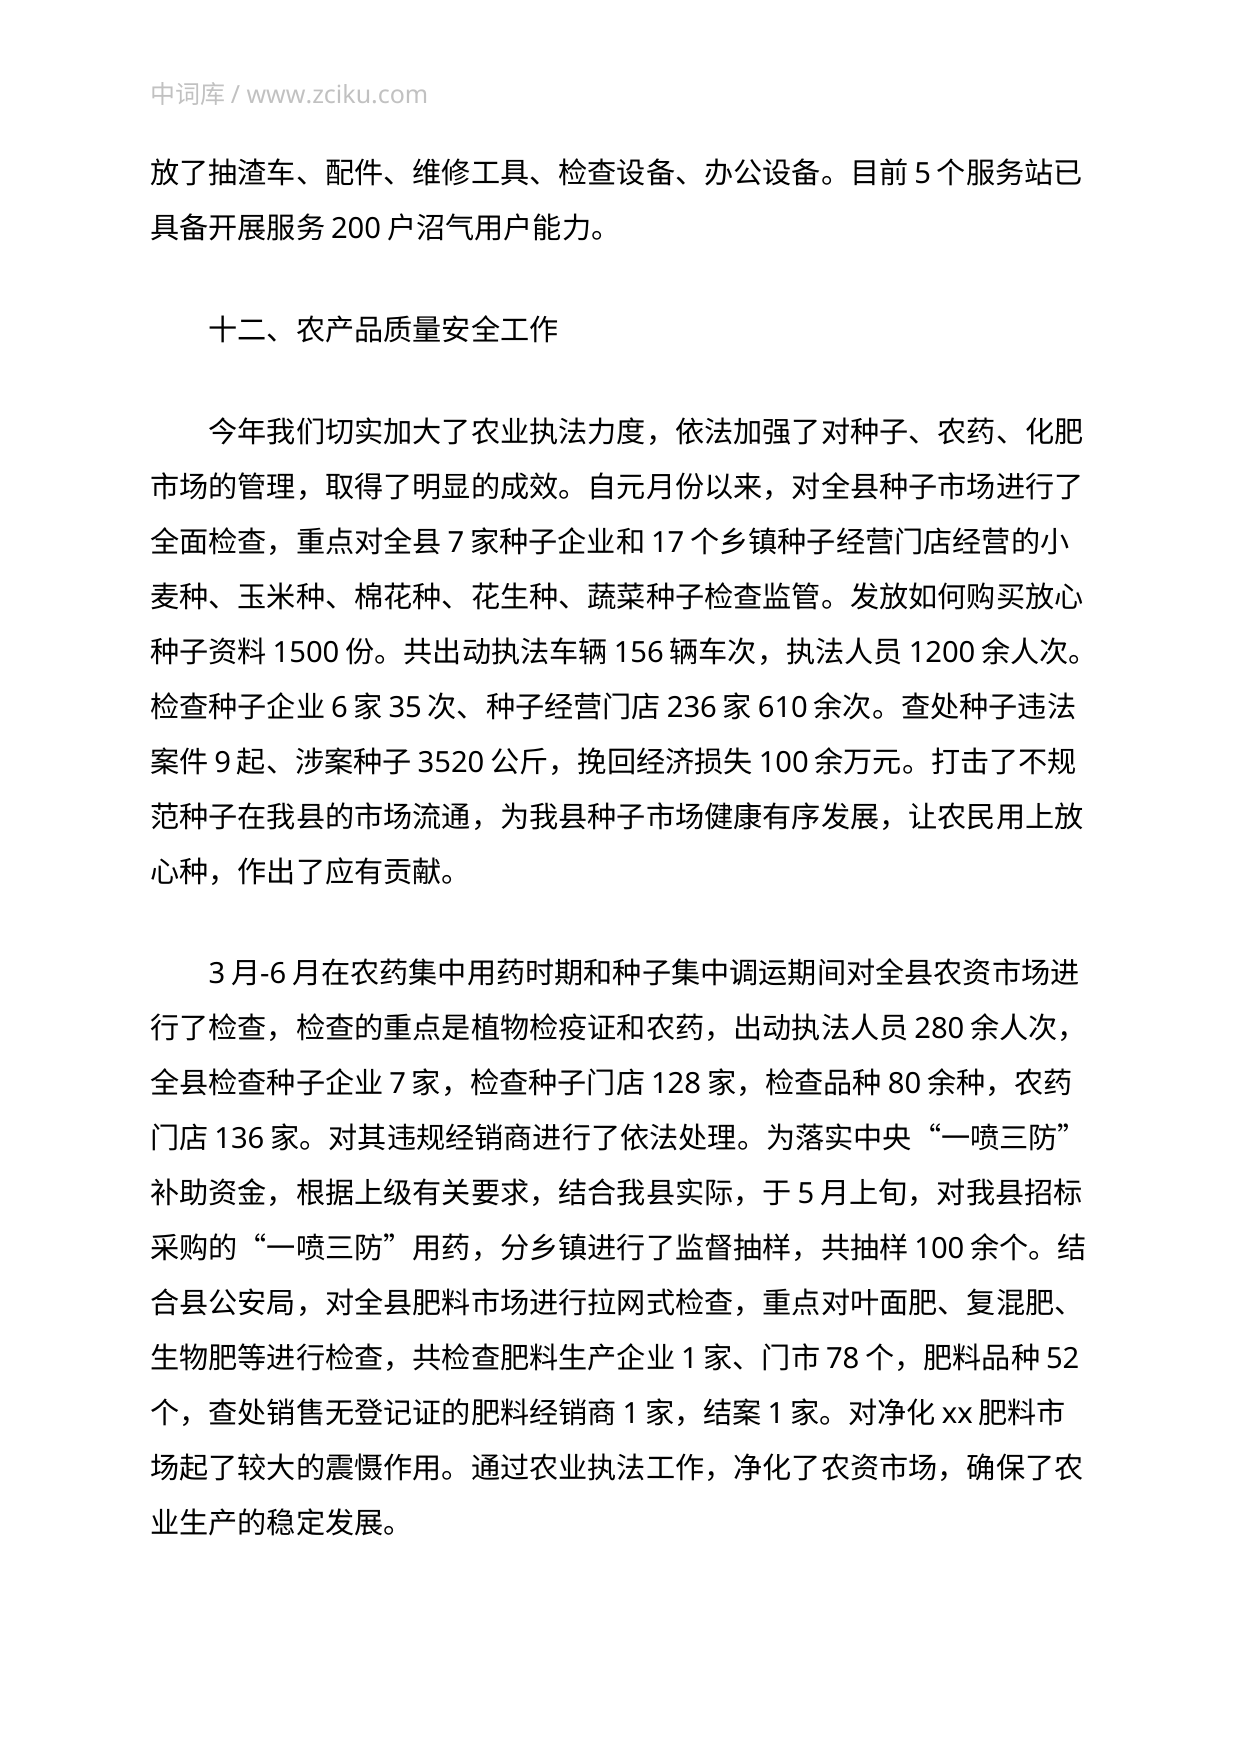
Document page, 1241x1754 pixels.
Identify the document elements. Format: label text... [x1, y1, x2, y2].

text 十二、农产品质量安全工作 [150, 307, 1090, 349]
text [150, 150, 1090, 247]
text 3月-6月在农药集中用药时期和种子集中调运期间对全县农资市场进行了检查，检查的重点是植物检疫证和农药，出动执法人员280余人次，全县检查种子企业7家，检查种子门店128家，检查品种80余种，农药门店136家。对其违规经销商进行了依法处理。为落实中央“一喷三防”补助资金，根据上级有关要求，结合我县实际，于5月上旬，对我县招标采购的“一喷三防”用药，分乡镇进行了监督抽样，共抽样100余个。结合县公安局，对全县肥料市场进行拉网式检查，重点对叶面肥、复混肥、生物肥等进行检查，共检查肥料生产企业1家、门市78个，肥料品种52个，查处销售无登记证的肥料经销商1家，结案1家。对净化xx肥料市场起了较大的震慑作用。通过农业执法工作，净化了农资市场，确保了农业生产的稳定发展。 [150, 950, 1090, 1542]
text 今年我们切实加大了农业执法力度，依法加强了对种子、农药、化肥市场的管理，取得了明显的成效。自元月份以来，对全县种子市场进行了全面检查，重点对全县7家种子企业和17个乡镇种子经营门店经营的小麦种、玉米种、棉花种、花生种、蔬菜种子检查监管。发放如何购买放心种子资料1500份。共出动执法车辆156辆车次，执法人员1200余人次。检查种子企业6家35次、种子经营门店236家610余次。查处种子违法案件9起、涉案种子3520公斤，挽回经济损失100余万元。打击了不规范种子在我县的市场流通，为我县种子市场健康有序发展，让农民用上放心种，作出了应有贡献。 [150, 409, 1090, 891]
